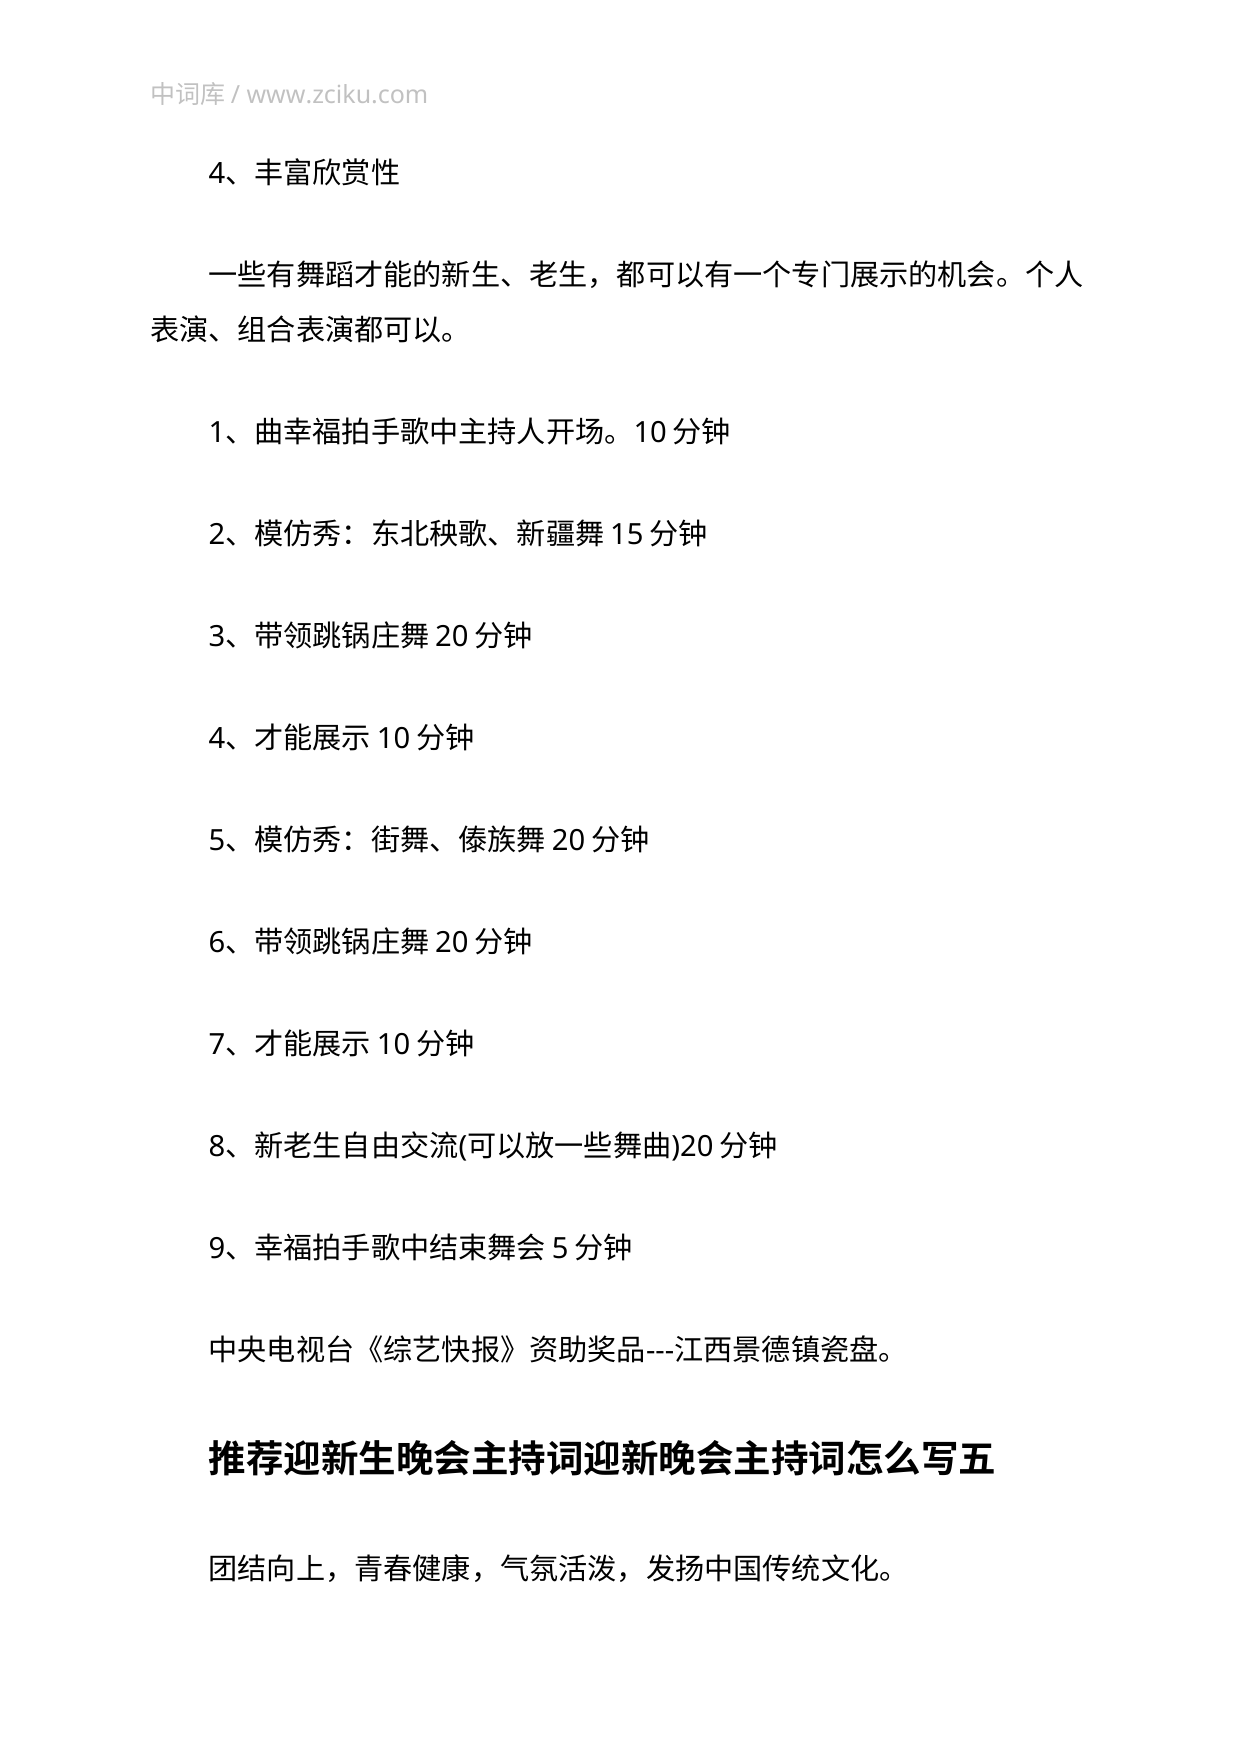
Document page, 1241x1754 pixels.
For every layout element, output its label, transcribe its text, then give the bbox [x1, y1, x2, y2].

text 5、模仿秀：街舞、傣族舞20分钟 [150, 817, 1090, 859]
text 1、曲幸福拍手歌中主持人开场。10分钟 [150, 409, 1090, 451]
text 9、幸福拍手歌中结束舞会5分钟 [150, 1224, 1090, 1267]
text 2、模仿秀：东北秧歌、新疆舞15分钟 [150, 511, 1090, 553]
text 一些有舞蹈才能的新生、老生，都可以有一个专门展示的机会。个人表演、组合表演都可以。 [150, 252, 1090, 349]
text 8、新老生自由交流(可以放一些舞曲)20分钟 [150, 1122, 1090, 1165]
text 3、带领跳锅庄舞20分钟 [150, 613, 1090, 655]
text 4、才能展示10分钟 [150, 714, 1090, 757]
text 6、带领跳锅庄舞20分钟 [150, 918, 1090, 961]
text 7、才能展示10分钟 [150, 1021, 1090, 1063]
text 推荐迎新生晚会主持词迎新晚会主持词怎么写五 [150, 1428, 1090, 1483]
text 中央电视台《综艺快报》资助奖品---江西景德镇瓷盘。 [150, 1326, 1090, 1369]
text 4、丰富欣赏性 [150, 150, 1090, 192]
text 团结向上，青春健康，气氛活泼，发扬中国传统文化。 [150, 1546, 1090, 1588]
